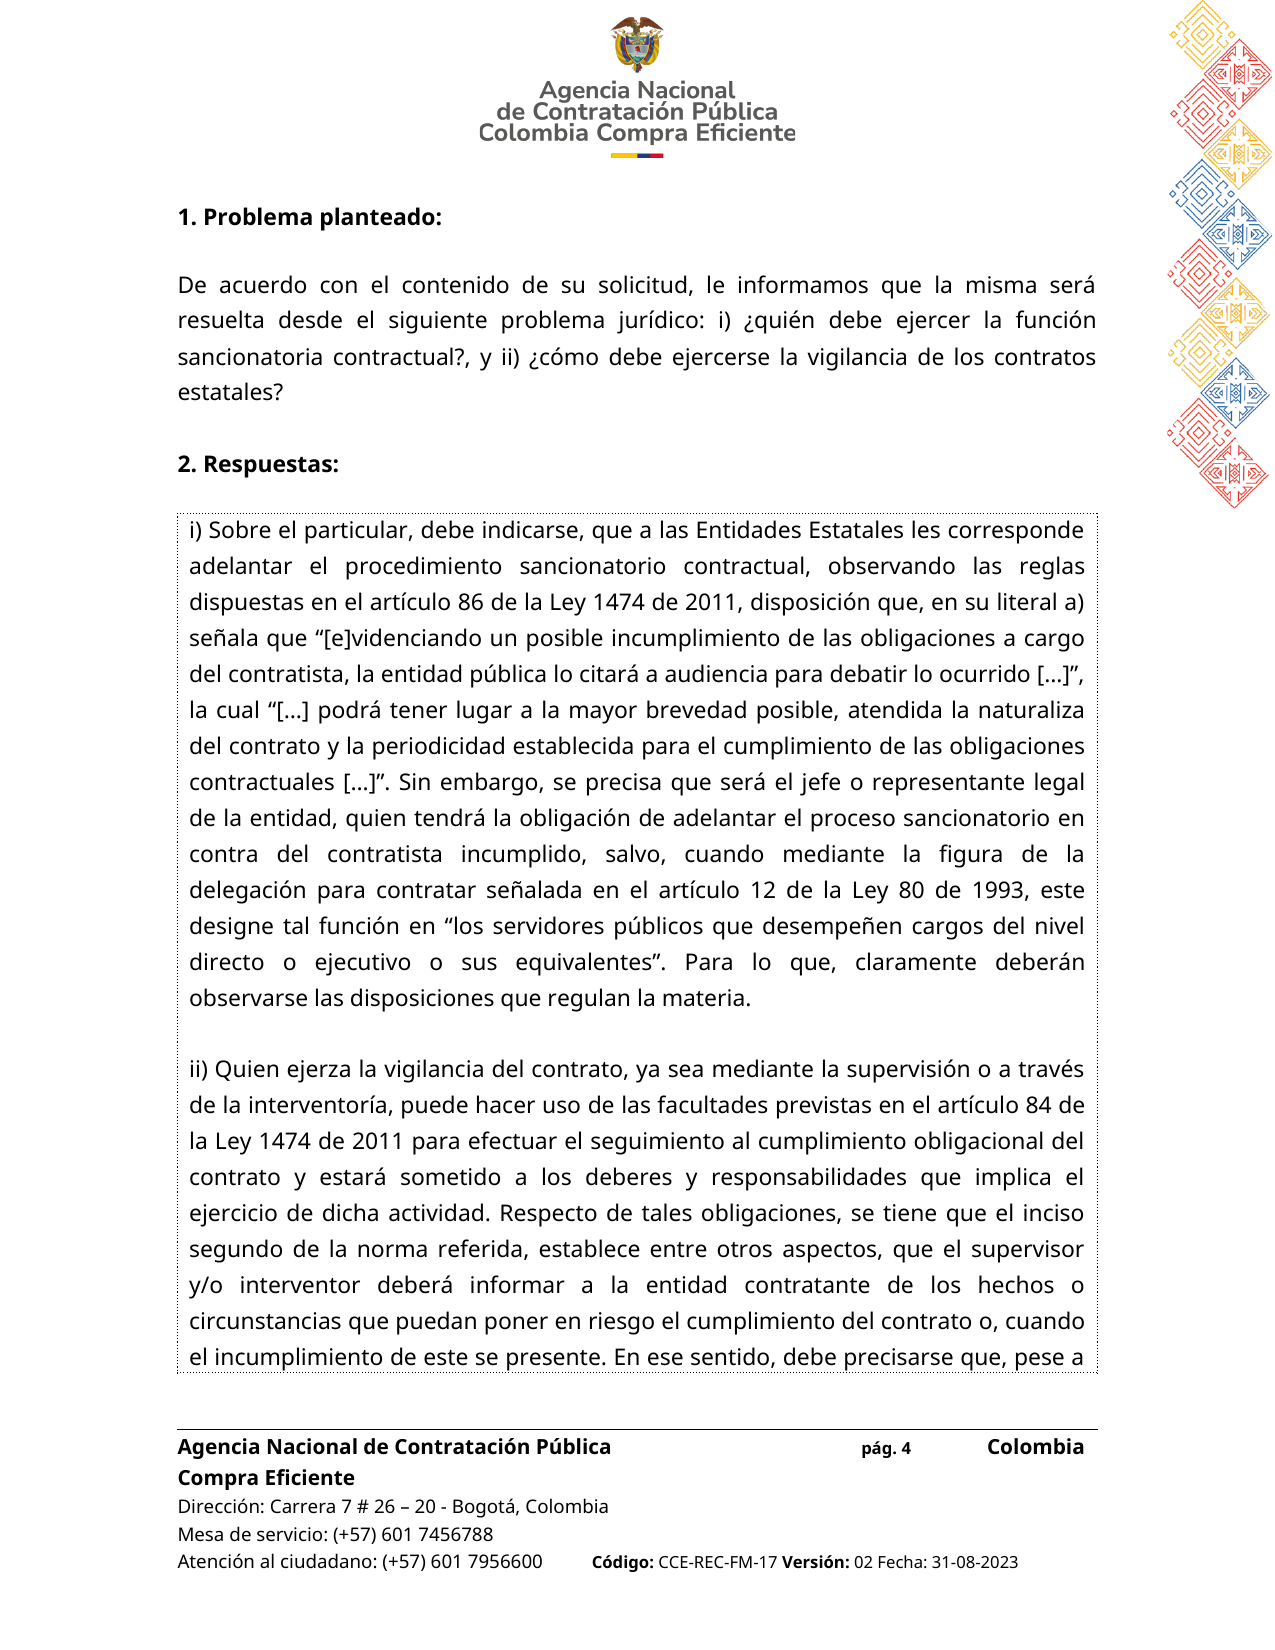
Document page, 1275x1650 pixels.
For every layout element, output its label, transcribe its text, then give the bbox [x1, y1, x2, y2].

picture [479, 17, 796, 158]
text De acuerdo con el contenido de su solicitud, le informamos que la misma será resuelta desde el siguiente problema jurídico: i) ¿quién debe ejercer la función sancionatoria contractual?, y ii) ¿cómo debe ejercerse la vigilancia de los contratos estatales? [177, 268, 1098, 408]
text 1. Problema planteado: [177, 201, 1098, 233]
picture [1165, 0, 1272, 506]
text 2. Respuestas: [177, 448, 1098, 479]
